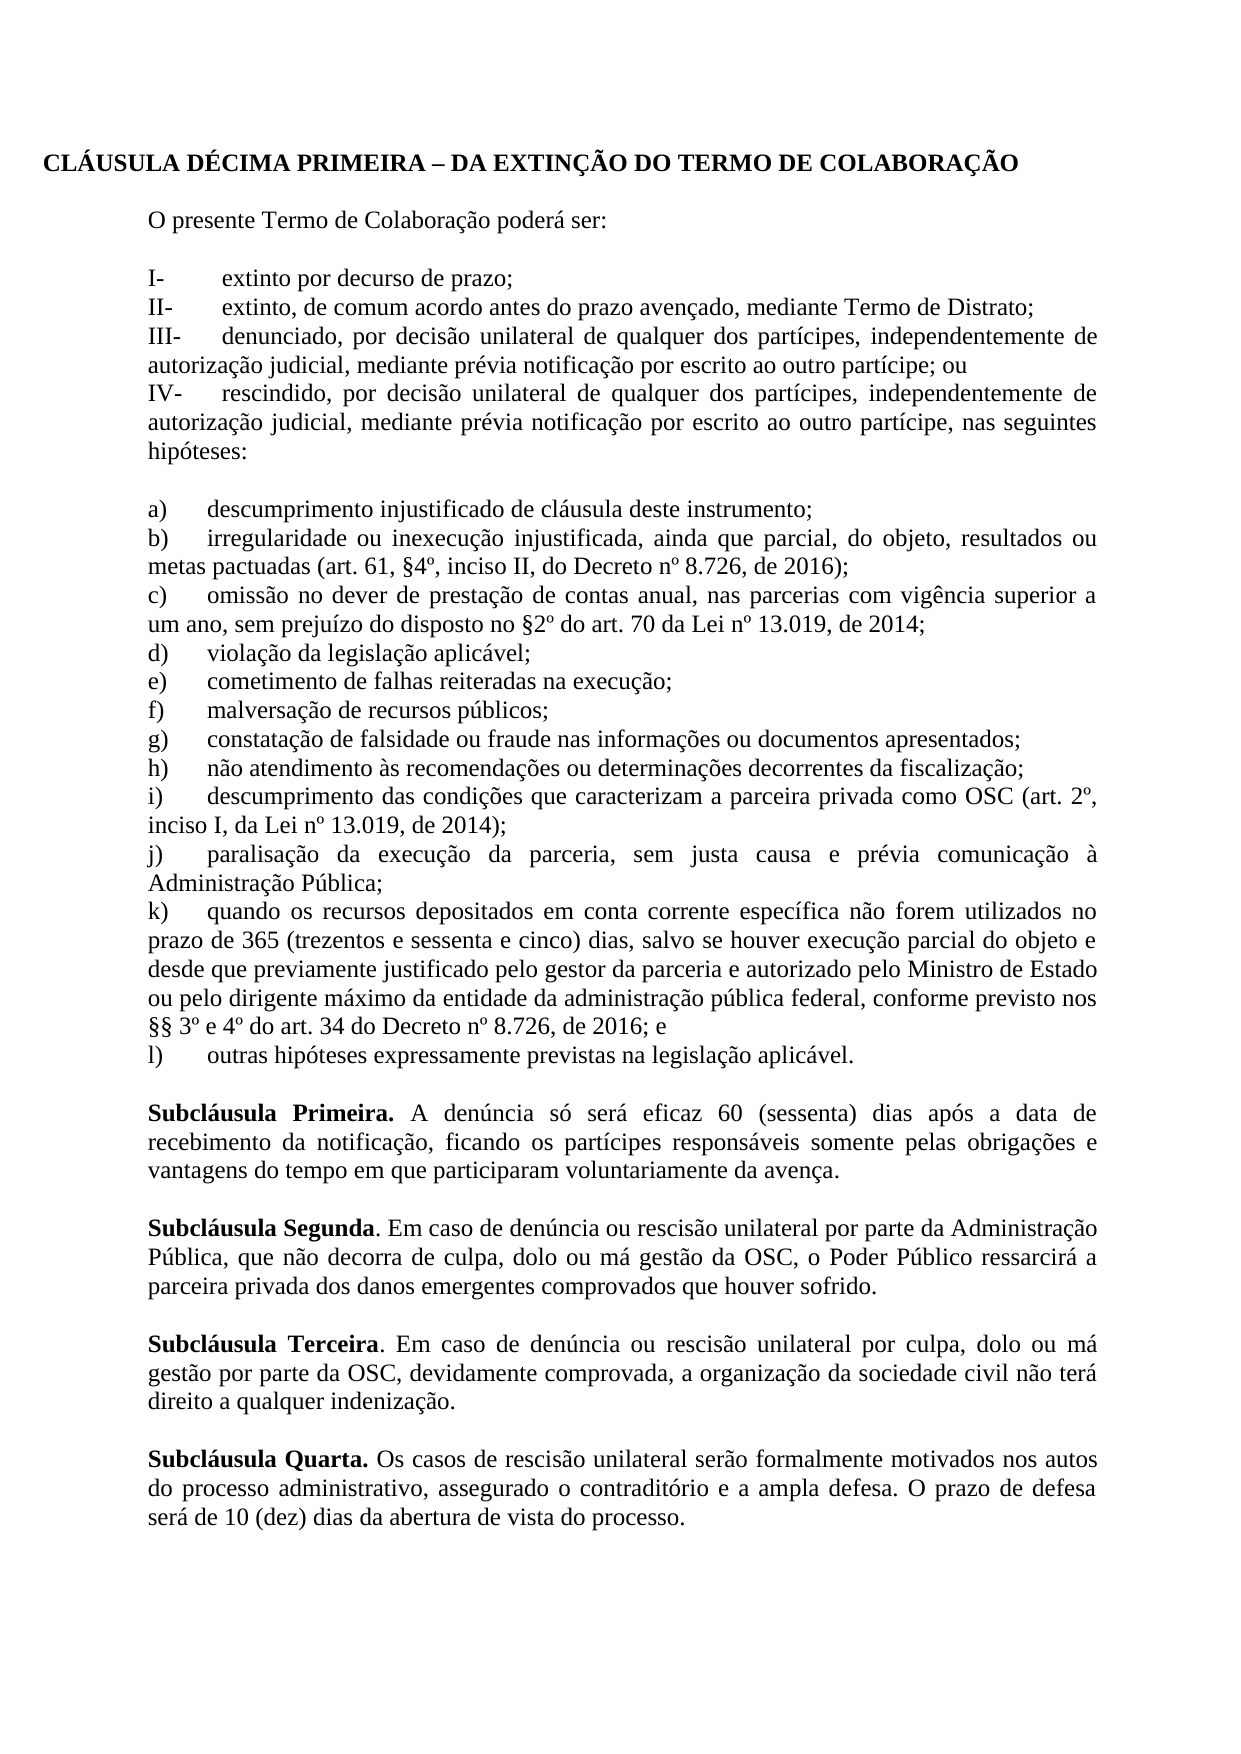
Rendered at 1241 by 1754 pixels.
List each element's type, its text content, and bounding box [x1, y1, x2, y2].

list omissão no dever de prestação de contas anual, nas parcerias com vigência superior a um ano, sem prejuízo do disposto no §2º do art. 70 da Lei nº 13.019, de 2014; [148, 580, 1098, 638]
list denunciado, por decisão unilateral de qualquer dos partícipes, independentemente de autorização judicial, mediante prévia notificação por escrito ao outro partícipe; ou [148, 321, 1098, 378]
list extinto por decurso de prazo; [148, 263, 1098, 292]
text Subcláusula Terceira. Em caso de denúncia ou rescisão unilateral por culpa, dolo ou má gestão por parte da OSC, devidamente comprovada, a organização da sociedade civil não terá direito a qualquer indenização. [148, 1329, 1098, 1415]
text Subcláusula Primeira. A denúncia só será eficaz 60 (sessenta) dias após a data de recebimento da notificação, ficando os partícipes responsáveis somente pelas obrigações e vantagens do tempo em que participaram voluntariamente da avença. [148, 1098, 1098, 1184]
list irregularidade ou inexecução injustificada, ainda que parcial, do objeto, resultados ou metas pactuadas (art. 61, §4º, inciso II, do Decreto nº 8.726, de 2016); [148, 523, 1098, 580]
list paralisação da execução da parceria, sem justa causa e prévia comunicação à Administração Pública; [148, 839, 1098, 896]
text Subcláusula Segunda. Em caso de denúncia ou rescisão unilateral por parte da Administração Pública, que não decorra de culpa, dolo ou má gestão da OSC, o Poder Público ressarcirá a parceira privada dos danos emergentes comprovados que houver sofrido. [148, 1213, 1098, 1300]
text Subcláusula Quarta. Os casos de rescisão unilateral serão formalmente motivados nos autos do processo administrativo, assegurado o contraditório e a ampla defesa. O prazo de defesa será de 10 (dez) dias da abertura de vista do processo. [148, 1444, 1098, 1531]
list cometimento de falhas reiteradas na execução; [148, 666, 1098, 695]
list malversação de recursos públicos; [148, 695, 1098, 724]
list extinto, de comum acordo antes do prazo avençado, mediante Termo de Distrato; [148, 292, 1098, 321]
list não atendimento às recomendações ou determinações decorrentes da fiscalização; [148, 753, 1098, 781]
list outras hipóteses expressamente previstas na legislação aplicável. [148, 1040, 1098, 1069]
list constatação de falsidade ou fraude nas informações ou documentos apresentados; [148, 724, 1098, 753]
list descumprimento das condições que caracterizam a parceira privada como OSC (art. 2º, inciso I, da Lei nº 13.019, de 2014); [148, 781, 1098, 839]
list quando os recursos depositados em conta corrente específica não forem utilizados no prazo de 365 (trezentos e sessenta e cinco) dias, salvo se houver execução parcial do objeto e desde que previamente justificado pelo gestor da parceria e autorizado pelo Ministro de Estado ou pelo dirigente máximo da entidade da administração pública federal, conforme previsto nos §§ 3º e 4º do art. 34 do Decreto nº 8.726, de 2016; e [148, 896, 1098, 1040]
list rescindido, por decisão unilateral de qualquer dos partícipes, independentemente de autorização judicial, mediante prévia notificação por escrito ao outro partícipe, nas seguintes hipóteses: [148, 378, 1098, 465]
text O presente Termo de Colaboração poderá ser: [148, 206, 1098, 234]
list descumprimento injustificado de cláusula deste instrumento; [148, 494, 1098, 523]
list violação da legislação aplicável; [148, 638, 1098, 666]
subtitle CLÁUSULA DÉCIMA PRIMEIRA – DA EXTINÇÃO DO TERMO DE COLABORAÇÃO [43, 148, 1098, 176]
